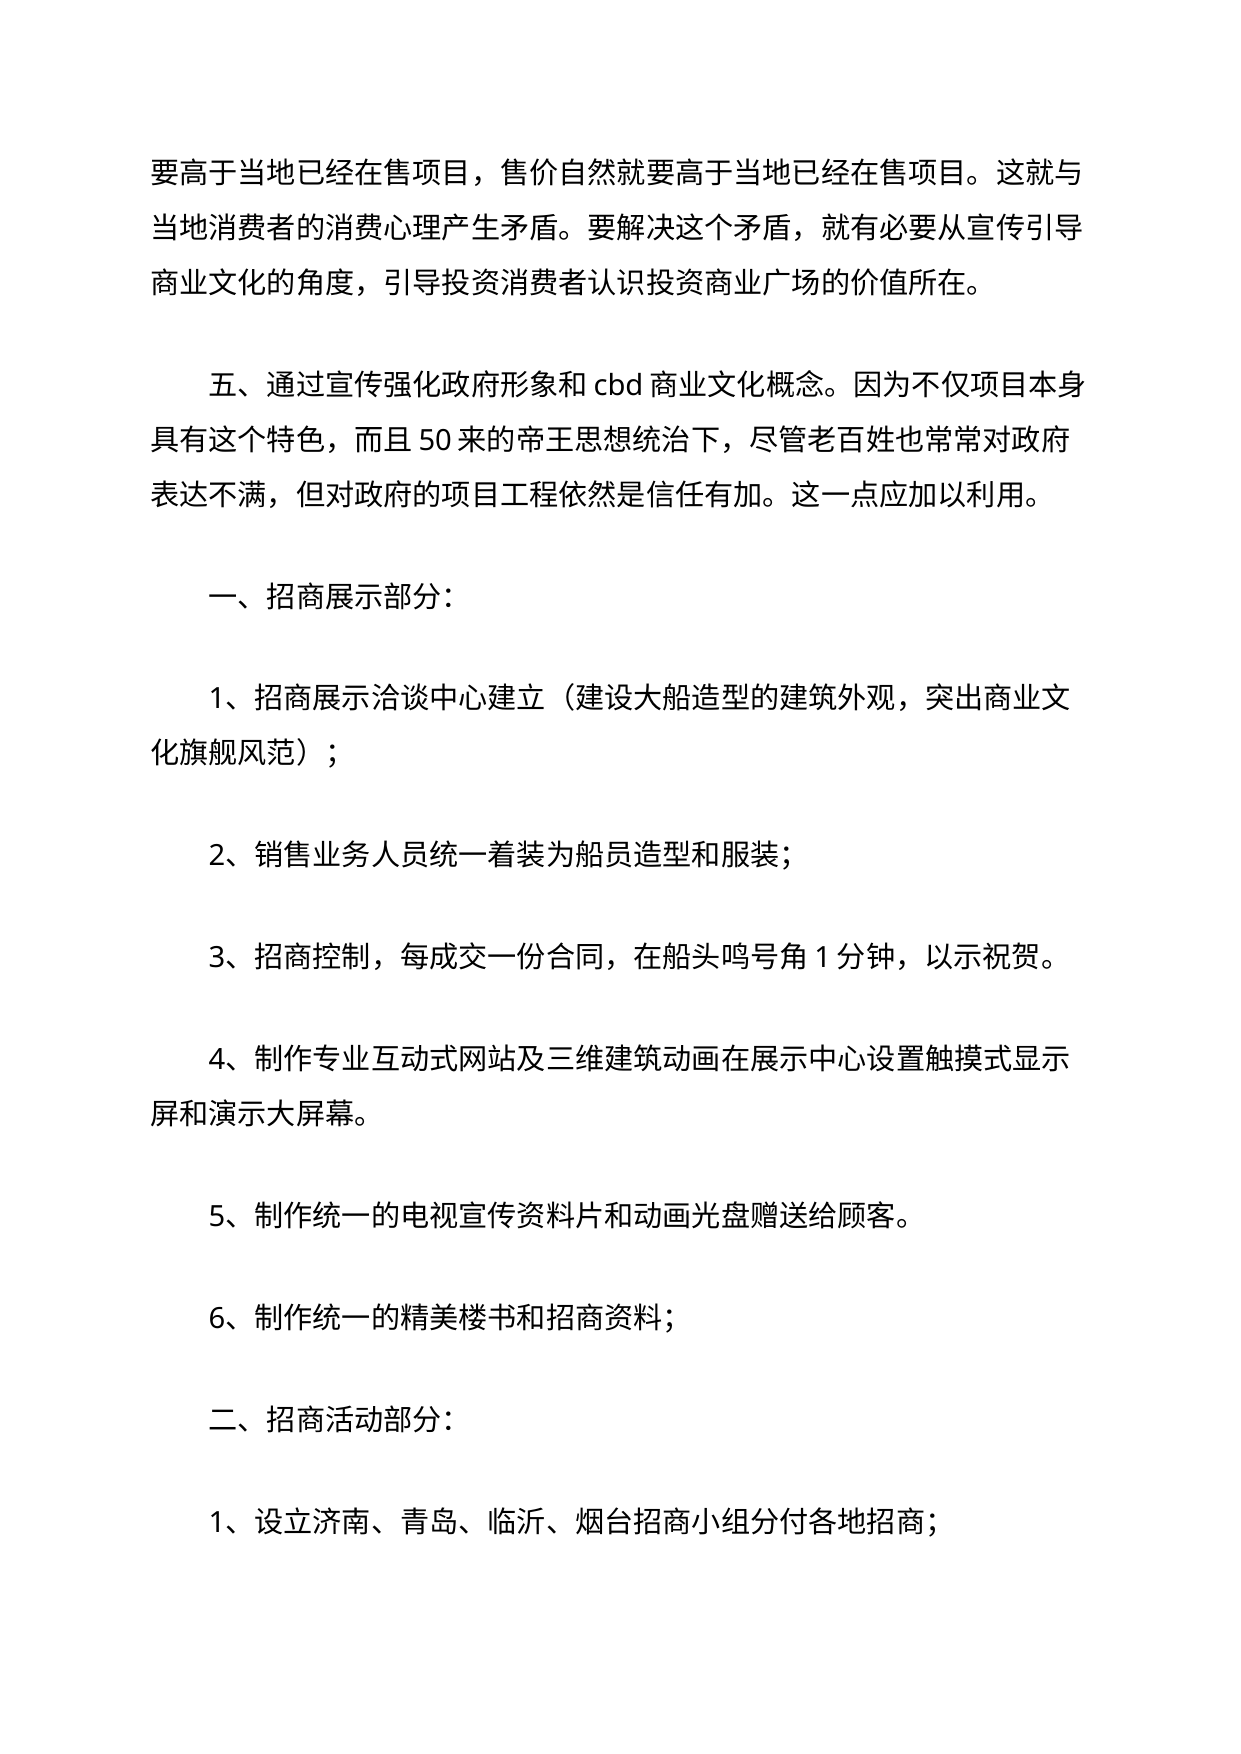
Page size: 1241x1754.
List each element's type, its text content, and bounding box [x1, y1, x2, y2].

text 1、设立济南、青岛、临沂、烟台招商小组分付各地招商； [150, 1498, 1090, 1541]
text 1、招商展示洽谈中心建立（建设大船造型的建筑外观，突出商业文化旗舰风范）； [150, 675, 1090, 772]
text 3、招商控制，每成交一份合同，在船头鸣号角1分钟，以示祝贺。 [150, 934, 1090, 976]
text 一、招商展示部分： [150, 573, 1090, 616]
text 五、通过宣传强化政府形象和cbd商业文化概念。因为不仅项目本身具有这个特色，而且50来的帝王思想统治下，尽管老百姓也常常对政府表达不满，但对政府的项目工程依然是信任有加。这一点应加以利用。 [150, 362, 1090, 514]
text 4、制作专业互动式网站及三维建筑动画在展示中心设置触摸式显示屏和演示大屏幕。 [150, 1036, 1090, 1133]
text 2、销售业务人员统一着装为船员造型和服装； [150, 832, 1090, 874]
text 5、制作统一的电视宣传资料片和动画光盘赠送给顾客。 [150, 1193, 1090, 1235]
text 6、制作统一的精美楼书和招商资料； [150, 1294, 1090, 1337]
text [150, 150, 1090, 302]
text 二、招商活动部分： [150, 1397, 1090, 1439]
